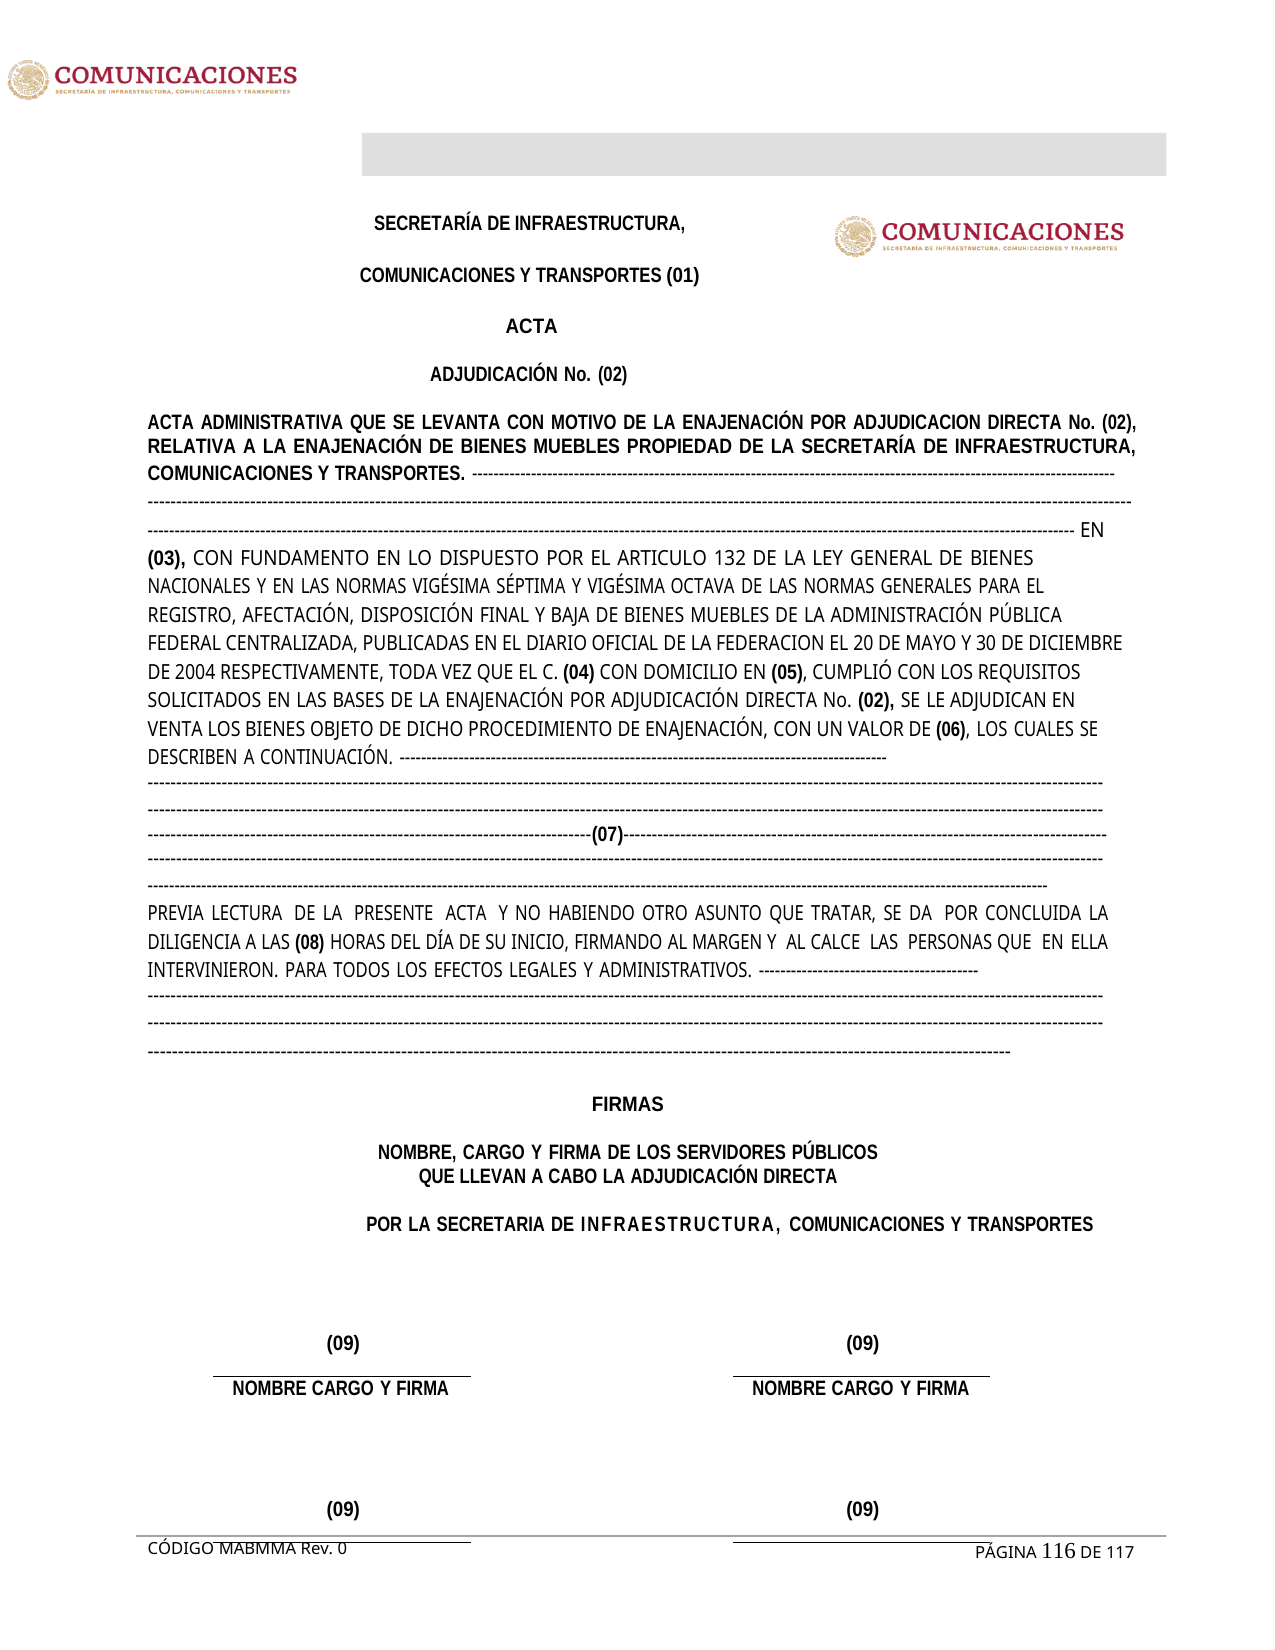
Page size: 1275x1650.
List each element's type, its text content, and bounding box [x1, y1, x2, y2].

text POR LA SECRETARIA DE INFRAESTRUCTURA, COMUNICACIONES Y TRANSPORTES [366, 1212, 1208, 1236]
text SECRETARÍA DE INFRAESTRUCTURA, COMUNICACIONES Y TRANSPORTES (01) [306, 211, 753, 288]
picture [0, 55, 323, 110]
text ------------------------------------------------------------------------------------------------------------------------------------------------------------------------ PREVIA LECTURA DE LA PRESENTE ACTA Y NO HABIENDO OTRO ASUNTO QUE TRATAR, SE DA POR CONCLUIDA LA DILIGENCIA A LAS (08) HORAS DEL DÍA DE SU INICIO, FIRMANDO AL MARGEN Y AL CALCE LAS PERSONAS QUE EN ELLA INTERVINIERON. PARA TODOS LOS EFECTOS LEGALES Y ADMINISTRATIVOS. ----------------------------------------- [147, 870, 1108, 984]
text (09) (09) [326, 1497, 1208, 1521]
text ACTA ADMINISTRATIVA QUE SE LEVANTA CON MOTIVO DE LA ENAJENACIÓN POR ADJUDICACION DIRECTA No. (02), RELATIVA A LA ENAJENACIÓN DE BIENES MUEBLES PROPIEDAD DE LA SECRETARÍA DE INFRAESTRUCTURA, COMUNICACIONES Y TRANSPORTES. ------------------------------------------------------------------------------------------------------------------------ [147, 410, 1137, 486]
text ----------------------------------------------------------------------------------------------------------------------------------------------------------------------------- [147, 486, 1208, 515]
text ------------------------------------------------------------------------------------------------------------------------------------------------------------------------ [147, 1007, 1208, 1036]
text ----------------------------------------------------------------------------------------------------------------------------------------------------------------------------- EN (03), CON FUNDAMENTO EN LO DISPUESTO POR EL ARTICULO 132 DE LA LEY GENERAL DE BIENES NACIONALES Y EN LAS NORMAS VIGÉSIMA SÉPTIMA Y VIGÉSIMA OCTAVA DE LAS NORMAS GENERALES PARA EL REGISTRO, AFECTACIÓN, DISPOSICIÓN FINAL Y BAJA DE BIENES MUEBLES DE LA ADMINISTRACIÓN PÚBLICA FEDERAL CENTRALIZADA, PUBLICADAS EN EL DIARIO OFICIAL DE LA FEDERACION EL 20 DE MAYO Y 30 DE DICIEMBRE DE 2004 RESPECTIVAMENTE, TODA VEZ QUE EL C. (04) CON DOMICILIO EN (05), CUMPLIÓ CON LOS REQUISITOS SOLICITADOS EN LAS BASES DE LA ENAJENACIÓN POR ADJUDICACIÓN DIRECTA No. (02), SE LE ADJUDICAN EN VENTA LOS BIENES OBJETO DE DICHO PROCEDIMIENTO DE ENAJENACIÓN, CON UN VALOR DE (06), LOS CUALES SE DESCRIBEN A CONTINUACIÓN. ------------------------------------------------------------------------------------------- [147, 515, 1131, 771]
text ------------------------------------------------------------------------------(07)------------------------------------------------------------------------------------- [147, 822, 1208, 846]
text ACTA ADJUDICACIÓN No. (02) [430, 314, 629, 386]
text ------------------------------------------------------------------------------------------------------------------------------------------------------------------------ [147, 794, 1208, 822]
text ----------------------------------------------------------------------------------------------------------------------------------------------- [147, 1036, 1208, 1064]
picture [827, 212, 1150, 267]
text (09) (09) [326, 1331, 1208, 1355]
text FIRMAS [197, 1092, 1058, 1116]
text ------------------------------------------------------------------------------------------------------------------------------------------------------------------------ [147, 846, 1208, 870]
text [232, 1372, 1208, 1400]
text NOMBRE, CARGO Y FIRMA DE LOS SERVIDORES PÚBLICOS QUE LLEVAN A CABO LA ADJUDICACIÓN DIRECTA [376, 1140, 879, 1188]
text ------------------------------------------------------------------------------------------------------------------------------------------------------------------------ [147, 771, 1208, 794]
text ------------------------------------------------------------------------------------------------------------------------------------------------------------------------ [147, 984, 1208, 1007]
